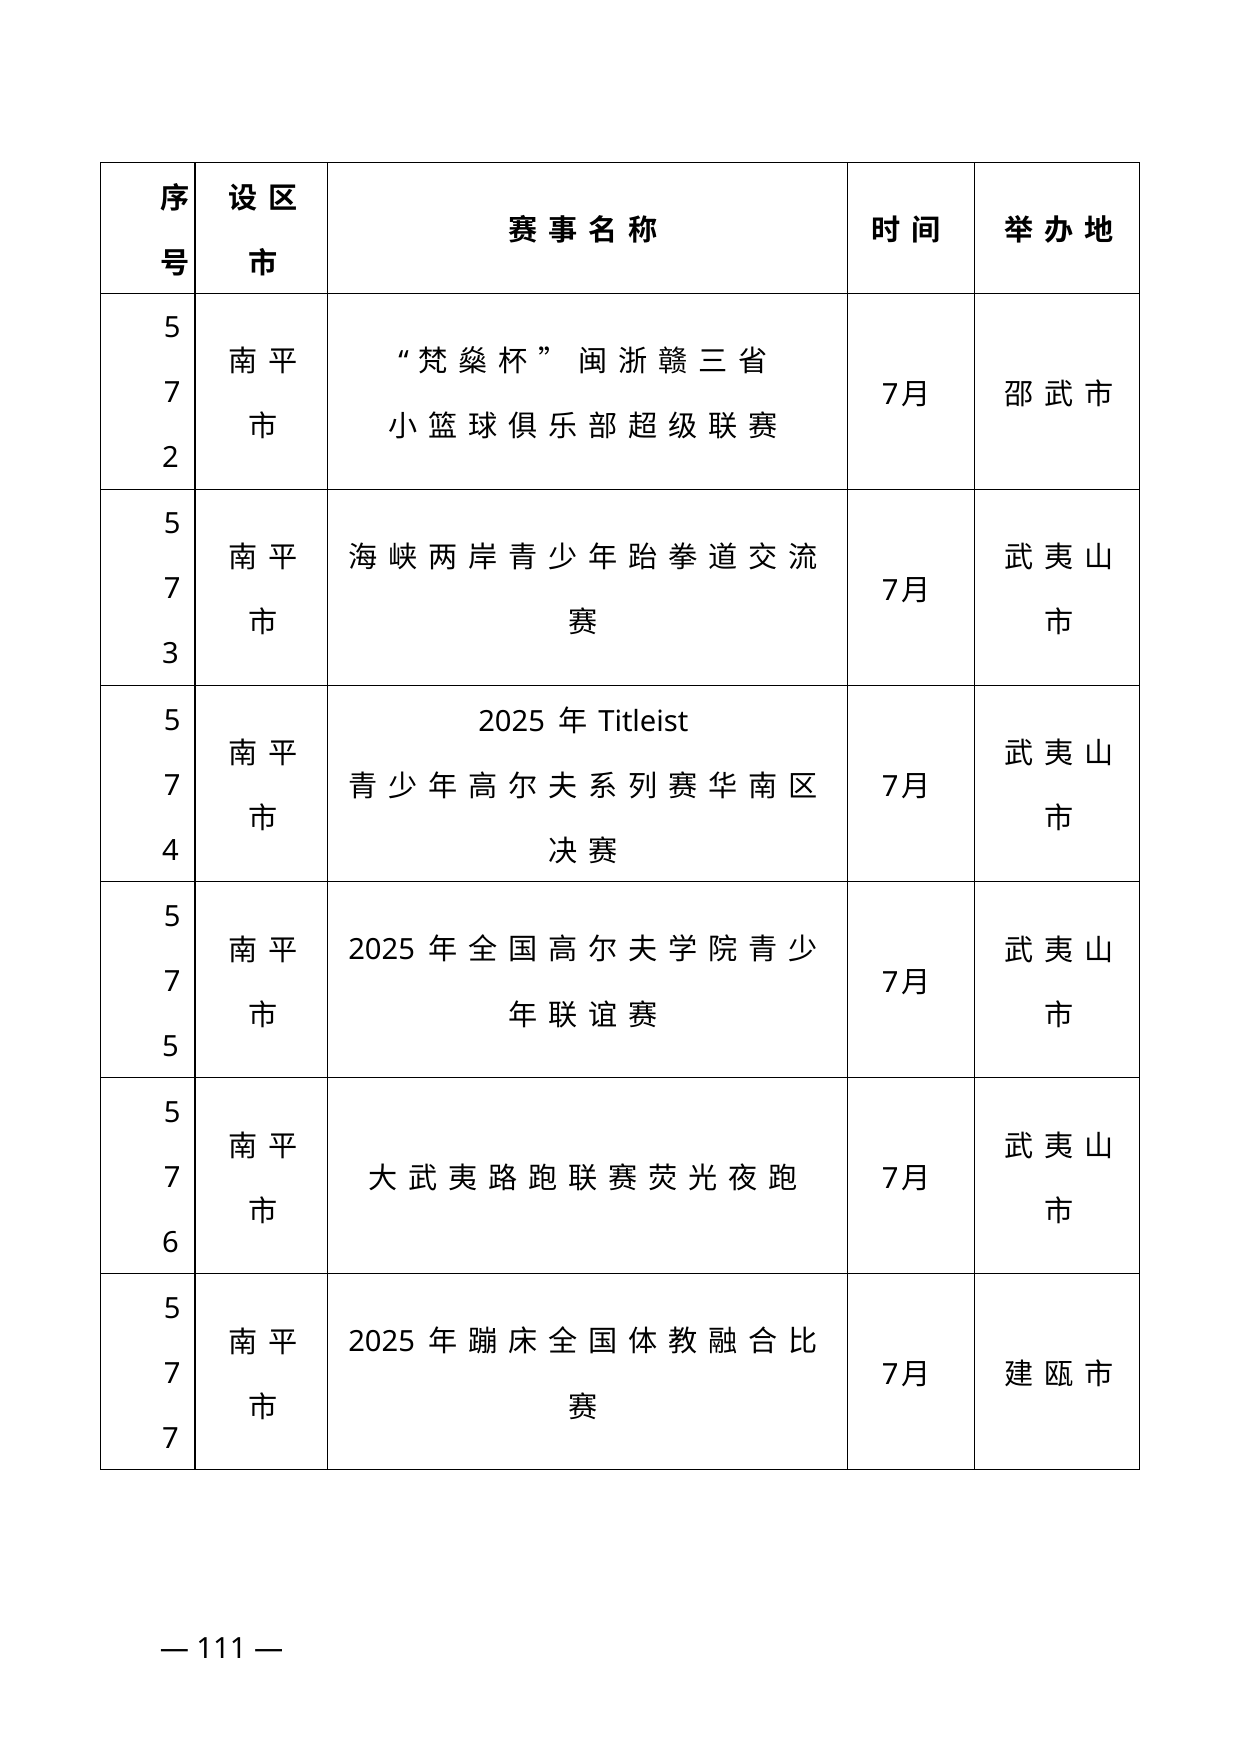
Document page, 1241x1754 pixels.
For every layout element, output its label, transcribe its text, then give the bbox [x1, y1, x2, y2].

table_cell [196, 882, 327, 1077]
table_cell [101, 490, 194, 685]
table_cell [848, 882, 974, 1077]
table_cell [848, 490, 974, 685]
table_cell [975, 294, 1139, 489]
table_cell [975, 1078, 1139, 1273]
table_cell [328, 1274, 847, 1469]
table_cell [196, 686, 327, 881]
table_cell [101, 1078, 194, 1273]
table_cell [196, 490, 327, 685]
table_header 赛事名称 [328, 163, 847, 293]
table_header 举办地 [975, 163, 1139, 293]
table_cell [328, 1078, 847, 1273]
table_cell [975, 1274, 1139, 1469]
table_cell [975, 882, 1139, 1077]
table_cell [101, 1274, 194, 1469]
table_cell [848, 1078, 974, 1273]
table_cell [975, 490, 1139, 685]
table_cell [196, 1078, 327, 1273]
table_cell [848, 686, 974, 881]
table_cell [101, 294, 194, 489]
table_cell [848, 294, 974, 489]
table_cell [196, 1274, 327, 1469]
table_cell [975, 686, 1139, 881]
table_header 设区市 [196, 163, 327, 293]
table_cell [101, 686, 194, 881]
table_header 序号 [101, 163, 194, 293]
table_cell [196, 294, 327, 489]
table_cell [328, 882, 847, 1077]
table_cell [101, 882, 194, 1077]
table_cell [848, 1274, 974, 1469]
table_header 时间 [848, 163, 974, 293]
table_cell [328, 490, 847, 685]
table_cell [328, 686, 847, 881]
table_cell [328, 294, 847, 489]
